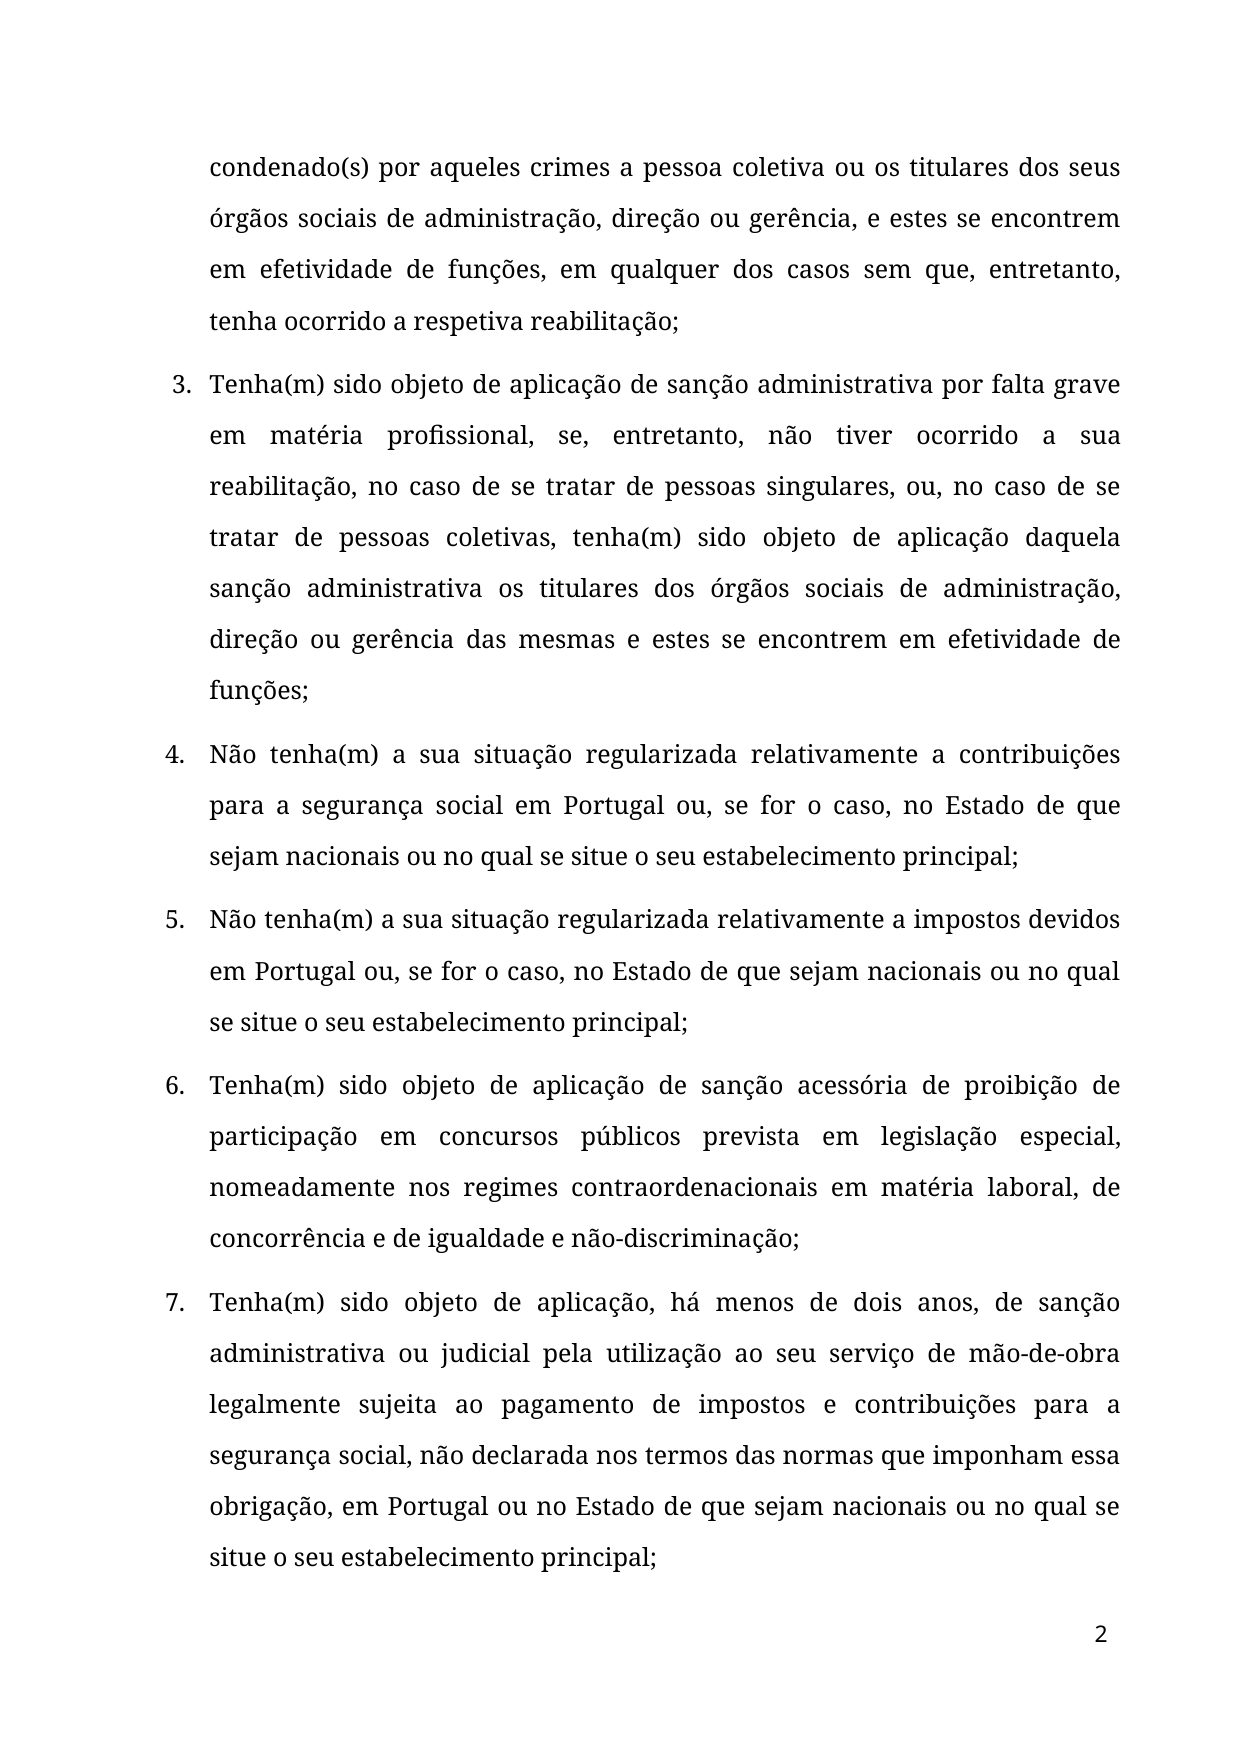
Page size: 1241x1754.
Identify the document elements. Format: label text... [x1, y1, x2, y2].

list Não tenha(m) a sua situação regularizada relativamente a contribuições para a segurança social em Portugal ou, se for o caso, no Estado de que sejam nacionais ou no qual se situe o seu estabelecimento principal; [165, 736, 1122, 873]
list Não tenha(m) a sua situação regularizada relativamente a impostos devidos em Portugal ou, se for o caso, no Estado de que sejam nacionais ou no qual se situe o seu estabelecimento principal; [165, 902, 1122, 1038]
list Tenha(m) sido objeto de aplicação, há menos de dois anos, de sanção administrativa ou judicial pela utilização ao seu serviço de mão-de-obra legalmente sujeita ao pagamento de impostos e contribuições para a segurança social, não declarada nos termos das normas que imponham essa obrigação, em Portugal ou no Estado de que sejam nacionais ou no qual se situe o seu estabelecimento principal; [165, 1284, 1122, 1574]
list Tenha(m) sido objeto de aplicação de sanção administrativa por falta grave em matéria profissional, se, entretanto, não tiver ocorrido a sua reabilitação, no caso de se tratar de pessoas singulares, ou, no caso de se tratar de pessoas coletivas, tenha(m) sido objeto de aplicação daquela sanção administrativa os titulares dos órgãos sociais de administração, direção ou gerência das mesmas e estes se encontrem em efetividade de funções; [172, 367, 1122, 707]
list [172, 150, 1122, 337]
list Tenha(m) sido objeto de aplicação de sanção acessória de proibição de participação em concursos públicos prevista em legislação especial, nomeadamente nos regimes contraordenacionais em matéria laboral, de concorrência e de igualdade e não-discriminação; [165, 1068, 1122, 1255]
